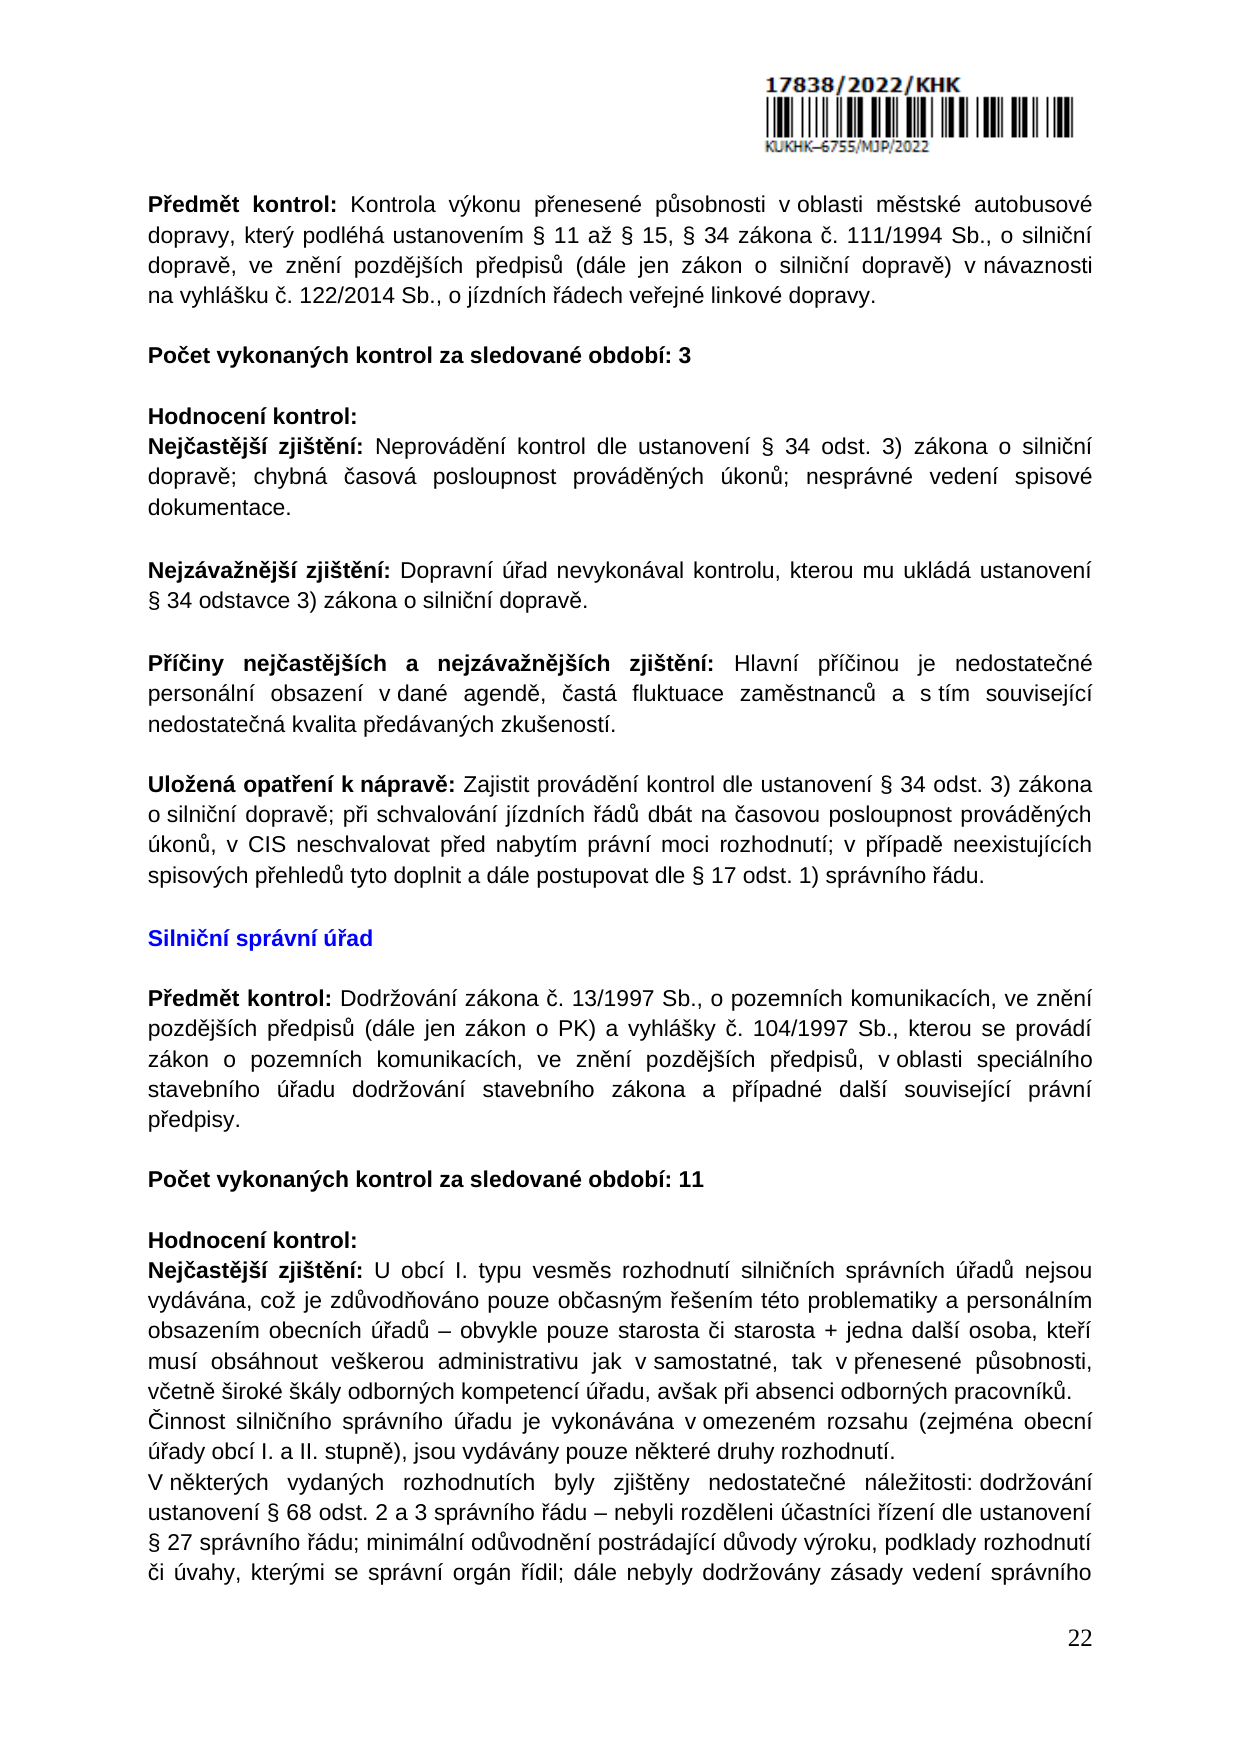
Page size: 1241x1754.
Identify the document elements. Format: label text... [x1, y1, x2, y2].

text Uložená opatření k nápravě: Zajistit provádění kontrol dle ustanovení § 34 odst. 3) zákona o silniční dopravě; při schvalování jízdních řádů dbát na časovou posloupnost prováděných úkonů, v CIS neschvalovat před nabytím právní moci rozhodnutí; v případě neexistujících spisových přehledů tyto doplnit a dále postupovat dle § 17 odst. 1) správního řádu. [148, 771, 1093, 888]
text Počet vykonaných kontrol za sledované období: 3 [148, 342, 1093, 369]
text Předmět kontrol: Dodržování zákona č. 13/1997 Sb., o pozemních komunikacích, ve znění pozdějších předpisů (dále jen zákon o PK) a vyhlášky č. 104/1997 Sb., kterou se provádí zákon o pozemních komunikacích, ve znění pozdějších předpisů, v oblasti speciálního stavebního úřadu dodržování stavebního zákona a případné další související právní předpisy. [148, 985, 1093, 1132]
text Nejčastější zjištění: U obcí I. typu vesměs rozhodnutí silničních správních úřadů nejsou vydávána, což je zdůvodňováno pouze občasným řešením této problematiky a personálním obsazením obecních úřadů – obvykle pouze starosta či starosta + jedna další osoba, kteří musí obsáhnout veškerou administrativu jak v samostatné, tak v přenesené působnosti, včetně široké škály odborných kompetencí úřadu, avšak při absenci odborných pracovníků. [148, 1257, 1093, 1404]
text Silniční správní úřad [148, 925, 1093, 951]
text Hodnocení kontrol: [148, 403, 1093, 429]
text Hodnocení kontrol: [148, 1227, 1093, 1253]
picture [760, 73, 1075, 162]
text Příčiny nejčastějších a nejzávažnějších zjištění: Hlavní příčinou je nedostatečné personální obsazení v dané agendě, častá fluktuace zaměstnanců a s tím související nedostatečná kvalita předávaných zkušeností. [148, 650, 1093, 737]
text Předmět kontrol: Kontrola výkonu přenesené působnosti v oblasti městské autobusové dopravy, který podléhá ustanovením § 11 až § 15, § 34 zákona č. 111/1994 Sb., o silniční dopravě, ve znění pozdějších předpisů (dále jen zákon o silniční dopravě) v návaznosti na vyhlášku č. 122/2014 Sb., o jízdních řádech veřejné linkové dopravy. [148, 191, 1093, 308]
text Nejzávažnější zjištění: Dopravní úřad nevykonával kontrolu, kterou mu ukládá ustanovení § 34 odstavce 3) zákona o silniční dopravě. [148, 557, 1093, 613]
text Činnost silničního správního úřadu je vykonávána v omezeném rozsahu (zejména obecní úřady obcí I. a II. stupně), jsou vydávány pouze některé druhy rozhodnutí. [148, 1408, 1093, 1465]
text Nejčastější zjištění: Neprovádění kontrol dle ustanovení § 34 odst. 3) zákona o silniční dopravě; chybná časová posloupnost prováděných úkonů; nesprávné vedení spisové dokumentace. [148, 433, 1093, 520]
text Počet vykonaných kontrol za sledované období: 11 [148, 1166, 1093, 1193]
